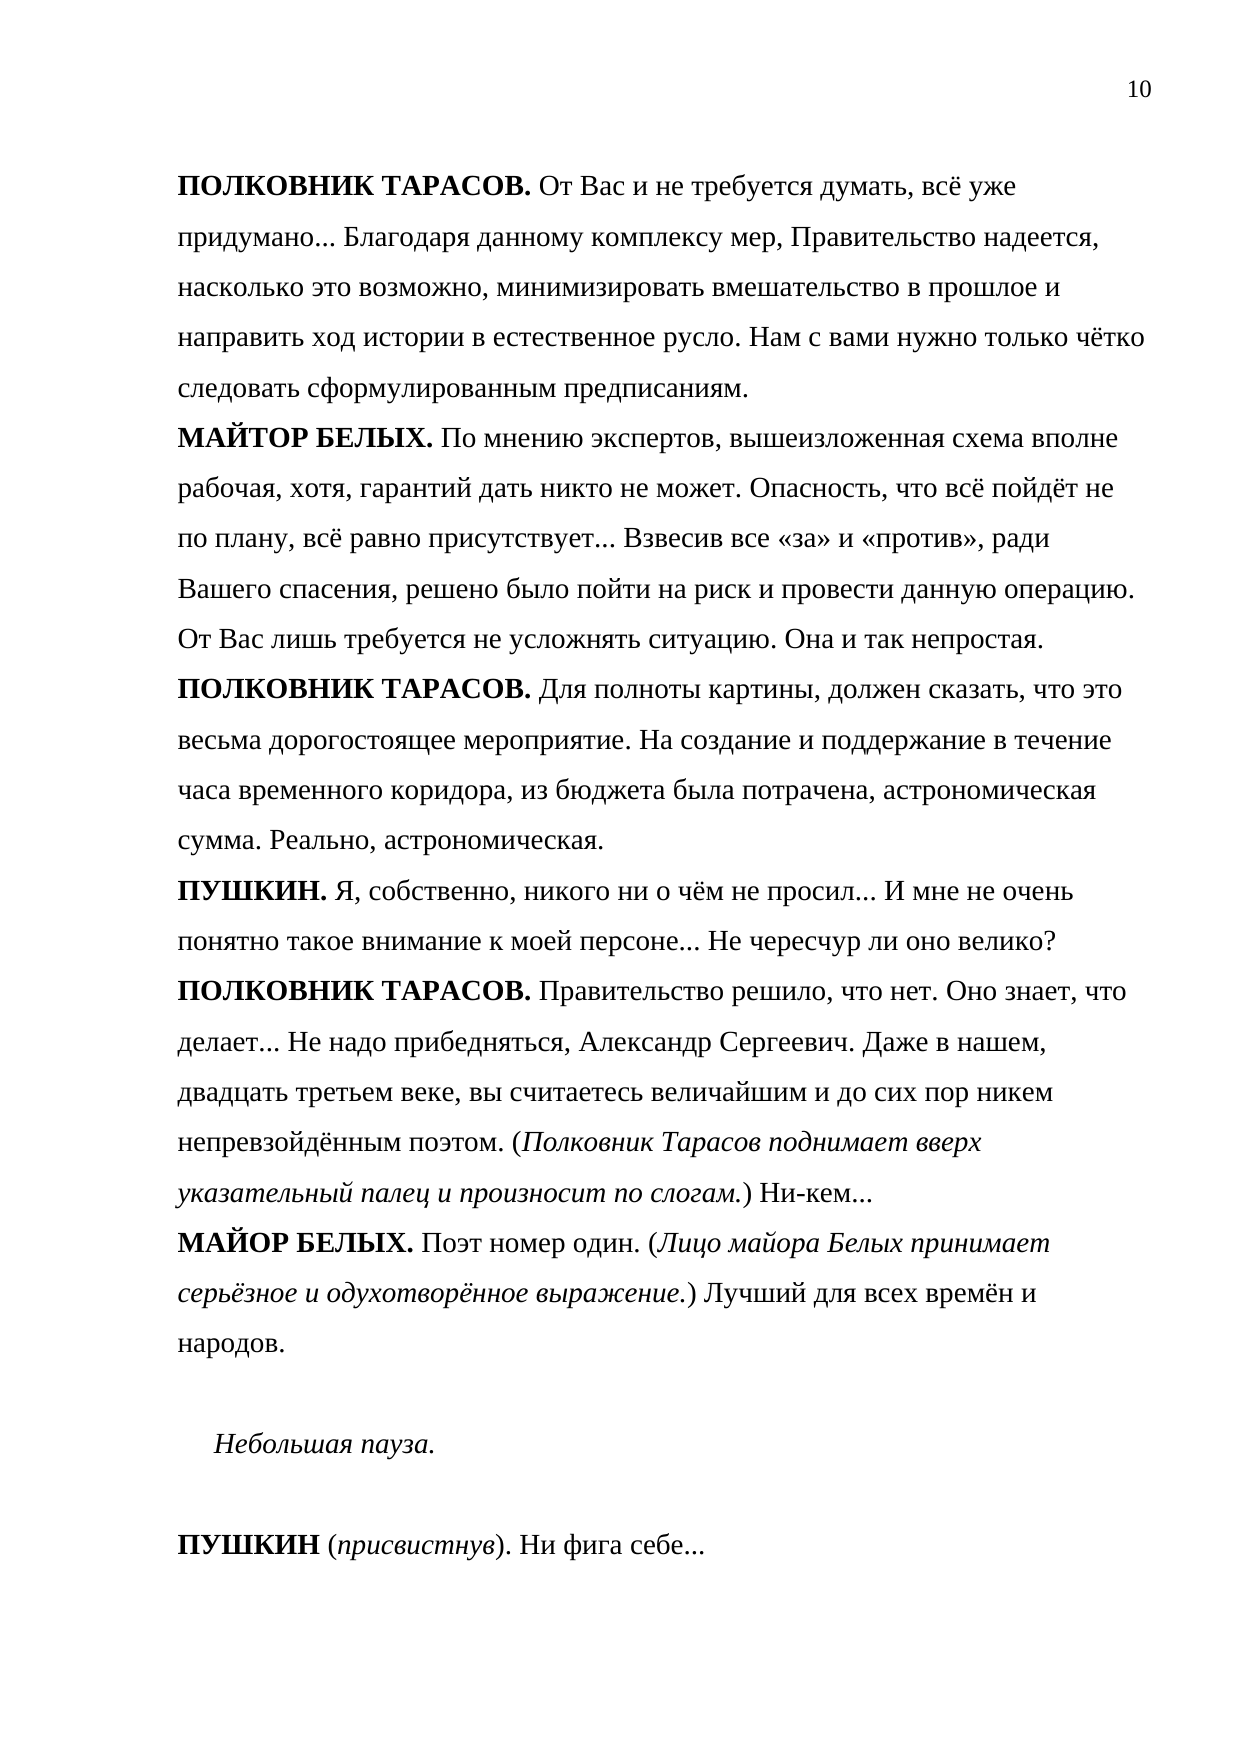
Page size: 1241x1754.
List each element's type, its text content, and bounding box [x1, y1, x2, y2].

text ПУШКИН (присвистнув). Ни фига себе... [177, 1527, 1152, 1560]
text ПОЛКОВНИК ТАРАСОВ. От Вас и не требуется думать, всё уже придумано... Благодаря данному комплексу мер, Правительство надеется, насколько это возможно, минимизировать вмешательство в прошлое и направить ход истории в естественное русло. Нам с вами нужно только чётко следовать сформулированным предписаниям. [177, 168, 1152, 403]
text ПОЛКОВНИК ТАРАСОВ. Для полноты картины, должен сказать, что это весьма дорогостоящее мероприятие. На создание и поддержание в течение часа временного коридора, из бюджета была потрачена, астрономическая сумма. Реально, астрономическая. [177, 672, 1152, 856]
text ПУШКИН. Я, собственно, никого ни о чём не просил... И мне не очень понятно такое внимание к моей персоне... Не чересчур ли оно велико? [177, 873, 1152, 957]
text Небольшая пауза. [177, 1426, 1152, 1460]
text ПОЛКОВНИК ТАРАСОВ. Правительство решило, что нет. Оно знает, что делает... Не надо прибедняться, Александр Сергеевич. Даже в нашем, двадцать третьем веке, вы считаетесь величайшим и до сих пор никем непревзойдённым поэтом. (Полковник Тарасов поднимает вверх указательный палец и произносит по слогам.) Ни-кем... [177, 973, 1152, 1208]
text МАЙТОР БЕЛЫХ. По мнению экспертов, вышеизложенная схема вполне рабочая, хотя, гарантий дать никто не может. Опасность, что всё пойдёт не по плану, всё равно присутствует... Взвесив все «за» и «против», ради Вашего спасения, решено было пойти на риск и провести данную операцию. От Вас лишь требуется не усложнять ситуацию. Она и так непростая. [177, 420, 1152, 655]
text МАЙОР БЕЛЫХ. Поэт номер один. (Лицо майора Белых принимает серьёзное и одухотворённое выражение.) Лучший для всех времён и народов. [177, 1225, 1152, 1359]
